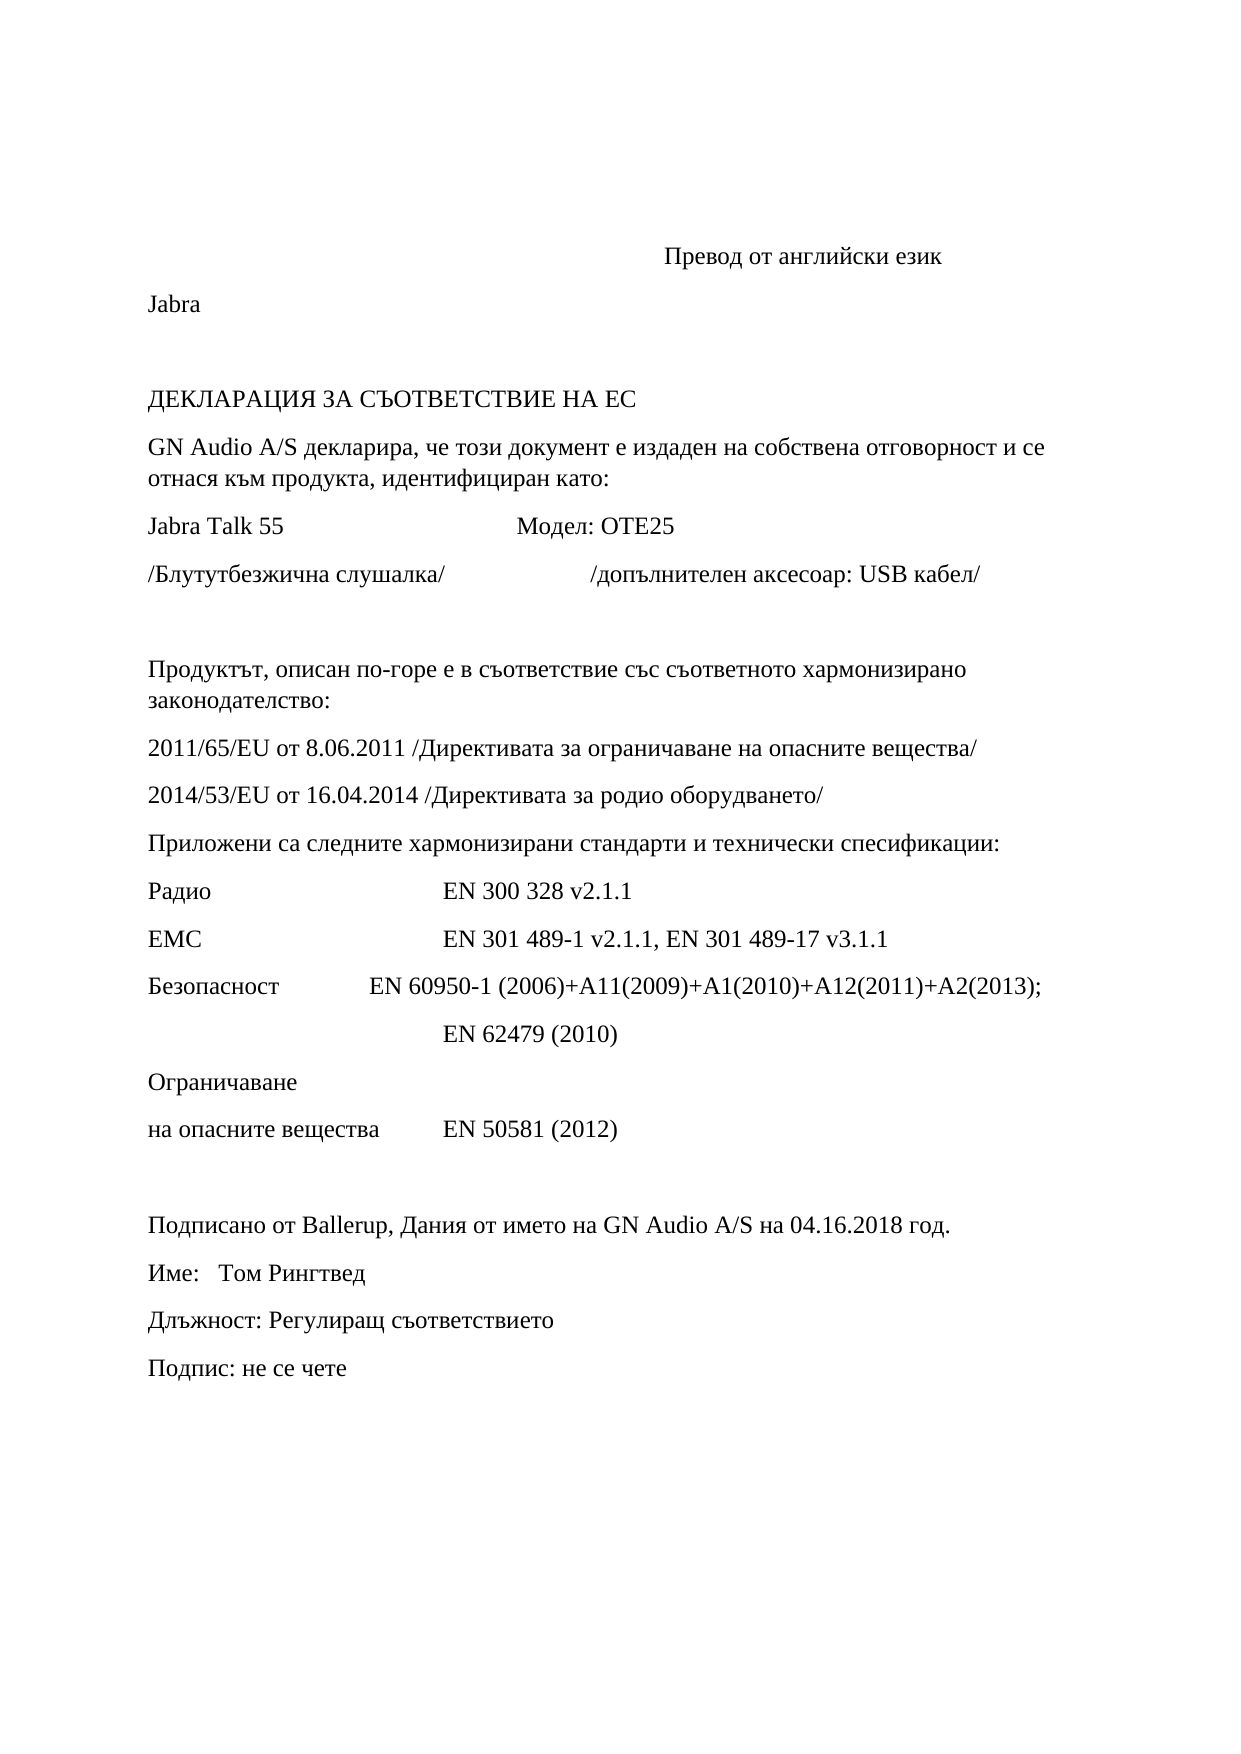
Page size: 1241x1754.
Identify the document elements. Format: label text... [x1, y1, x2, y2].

text GN Audio A/S декларира, че този документ е издаден на собствена отговорност и се отнася към продукта, идентифициран като: [148, 432, 1093, 492]
text Подпис: не се чете [148, 1353, 1093, 1382]
text EMC EN 301 489-1 v2.1.1, EN 301 489-17 v3.1.1 [148, 924, 1093, 952]
text Jabra Talk 55 Модел: OTE25 [148, 511, 1093, 540]
text на опасните вещества EN 50581 (2012) [148, 1114, 1093, 1143]
text Подписано от Ballerup, Дания от името на GN Audio A/S на 04.16.2018 год. [148, 1210, 1093, 1239]
text 2014/53/EU от 16.04.2014 /Директивата за родио оборудването/ [148, 781, 1093, 809]
text /Блутутбезжична слушалка/ /допълнителен аксесоар: USB кабел/ [148, 559, 1093, 587]
text 2011/65/EU от 8.06.2011 /Директивата за ограничаване на опасните вещества/ [148, 733, 1093, 762]
text Име: Том Рингтвед [148, 1258, 1093, 1286]
text Продуктът, описан по-горе е в съответствие със съответното хармонизирано законодателство: [148, 654, 1093, 714]
text Jabra [148, 289, 1093, 318]
text Превод от английски език [148, 241, 1093, 270]
text Ограничаване [148, 1067, 1093, 1096]
text Длъжност: Регулиращ съответствието [148, 1305, 1093, 1334]
text Радио EN 300 328 v2.1.1 [148, 876, 1093, 905]
text Приложени са следните хармонизирани стандарти и технически спесификации: [148, 828, 1093, 857]
text ДЕКЛАРАЦИЯ ЗА СЪОТВЕТСТВИЕ НА ЕС [148, 384, 1093, 413]
text EN 62479 (2010) [148, 1019, 1093, 1048]
text Безопасност EN 60950-1 (2006)+A11(2009)+A1(2010)+A12(2011)+A2(2013); [148, 971, 1093, 1000]
